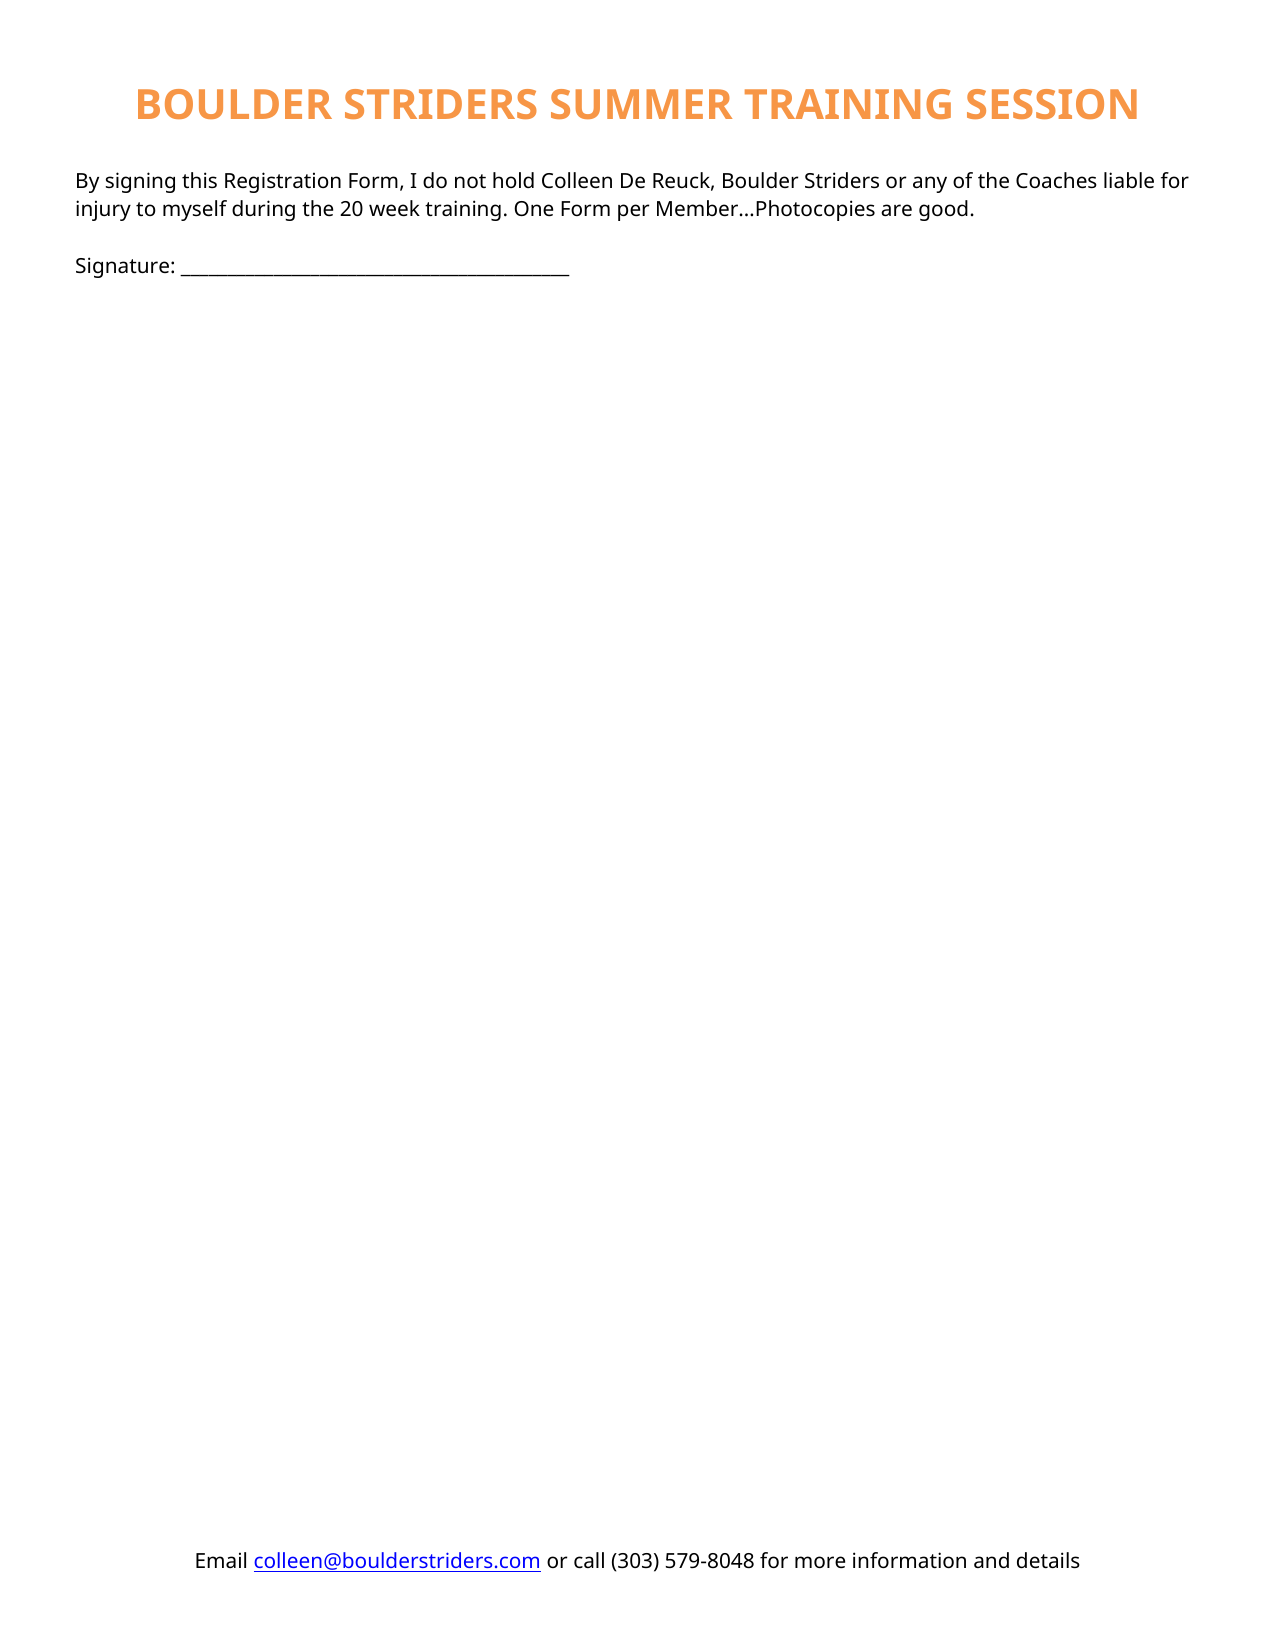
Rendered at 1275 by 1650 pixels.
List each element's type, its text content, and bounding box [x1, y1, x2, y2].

text By signing this Registration Form, I do not hold Colleen De Reuck, Boulder Striders or any of the Coaches liable for injury to myself during the 20 week training. One Form per Member…Photocopies are good. [75, 166, 1200, 223]
text Signature: __________________________________________ [75, 251, 1200, 279]
